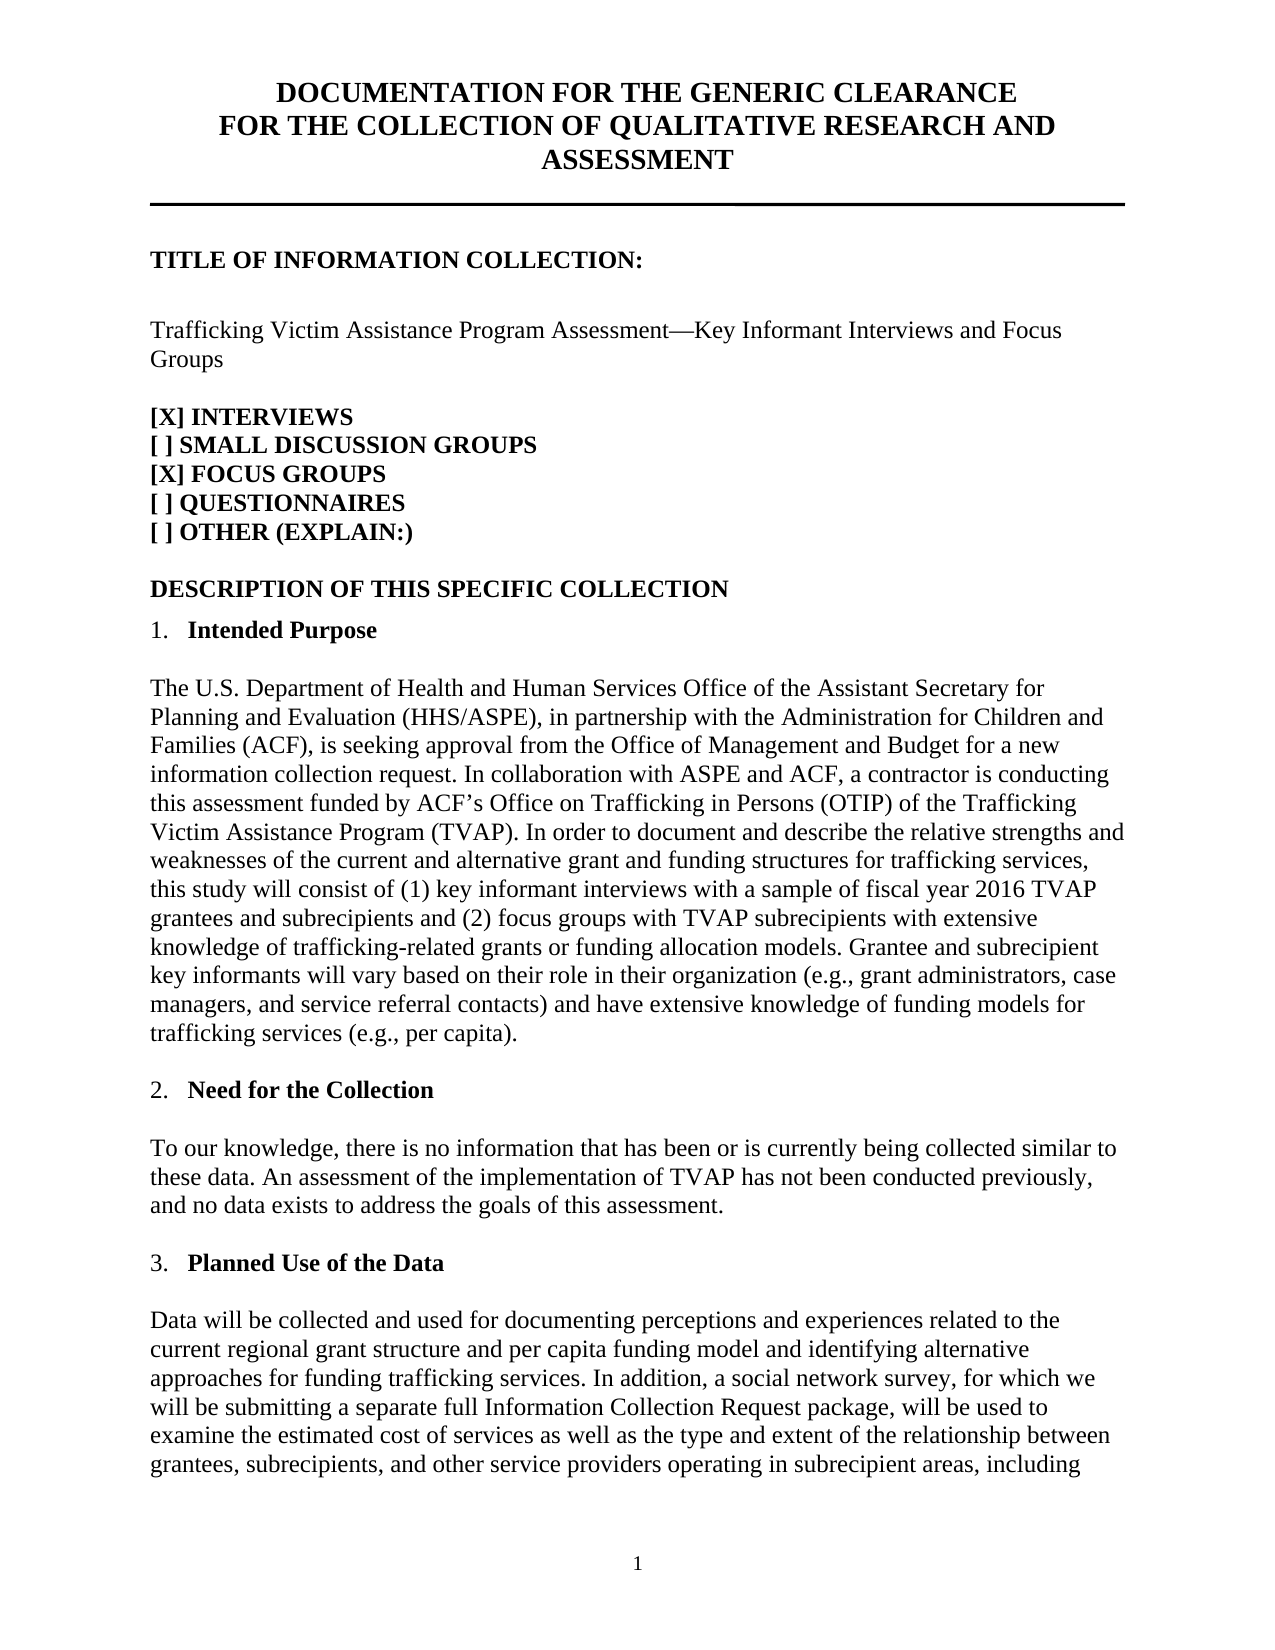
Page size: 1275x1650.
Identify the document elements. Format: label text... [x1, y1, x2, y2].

text TITLE OF INFORMATION COLLECTION: [150, 246, 1125, 274]
text [X] FOCUS GROUPS [150, 459, 1125, 488]
text The U.S. Department of Health and Human Services Office of the Assistant Secretary for Planning and Evaluation (HHS/ASPE), in partnership with the Administration for Children and Families (ACF), is seeking approval from the Office of Management and Budget for a new information collection request. In collaboration with ASPE and ACF, a contractor is conducting this assessment funded by ACF’s Office on Trafficking in Persons (OTIP) of the Trafficking Victim Assistance Program (TVAP). In order to document and describe the relative strengths and weaknesses of the current and alternative grant and funding structures for trafficking services, this study will consist of (1) key informant interviews with a sample of fiscal year 2016 TVAP grantees and subrecipients and (2) focus groups with TVAP subrecipients with extensive knowledge of trafficking-related grants or funding allocation models. Grantee and subrecipient key informants will vary based on their role in their organization (e.g., grant administrators, case managers, and service referral contacts) and have extensive knowledge of funding models for trafficking services (e.g., per capita). [150, 673, 1125, 1047]
text To our knowledge, there is no information that has been or is currently being collected similar to these data. An assessment of the implementation of TVAP has not been conducted previously, and no data exists to address the goals of this assessment. [150, 1133, 1125, 1219]
text [X] INTERVIEWS [150, 402, 1125, 431]
list Planned Use of the Data [150, 1248, 1125, 1277]
text Trafficking Victim Assistance Program Assessment—Key Informant Interviews and Focus Groups [150, 316, 1125, 373]
list Need for the Collection [150, 1076, 1125, 1104]
text [ ] OTHER (EXPLAIN:) [150, 517, 1125, 546]
text [ ] QUESTIONNAIRES [150, 488, 1125, 517]
text DESCRIPTION OF THIS SPECIFIC COLLECTION [150, 574, 1125, 603]
text [ ] SMALL DISCUSSION GROUPS [150, 431, 1125, 459]
list Intended Purpose [150, 616, 1125, 644]
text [150, 1306, 1125, 1478]
subtitle DOCUMENTATION FOR THE GENERIC CLEARANCE [150, 75, 1144, 108]
text FOR THE COLLECTION OF QUALITATIVE RESEARCH AND ASSESSMENT [150, 108, 1125, 176]
